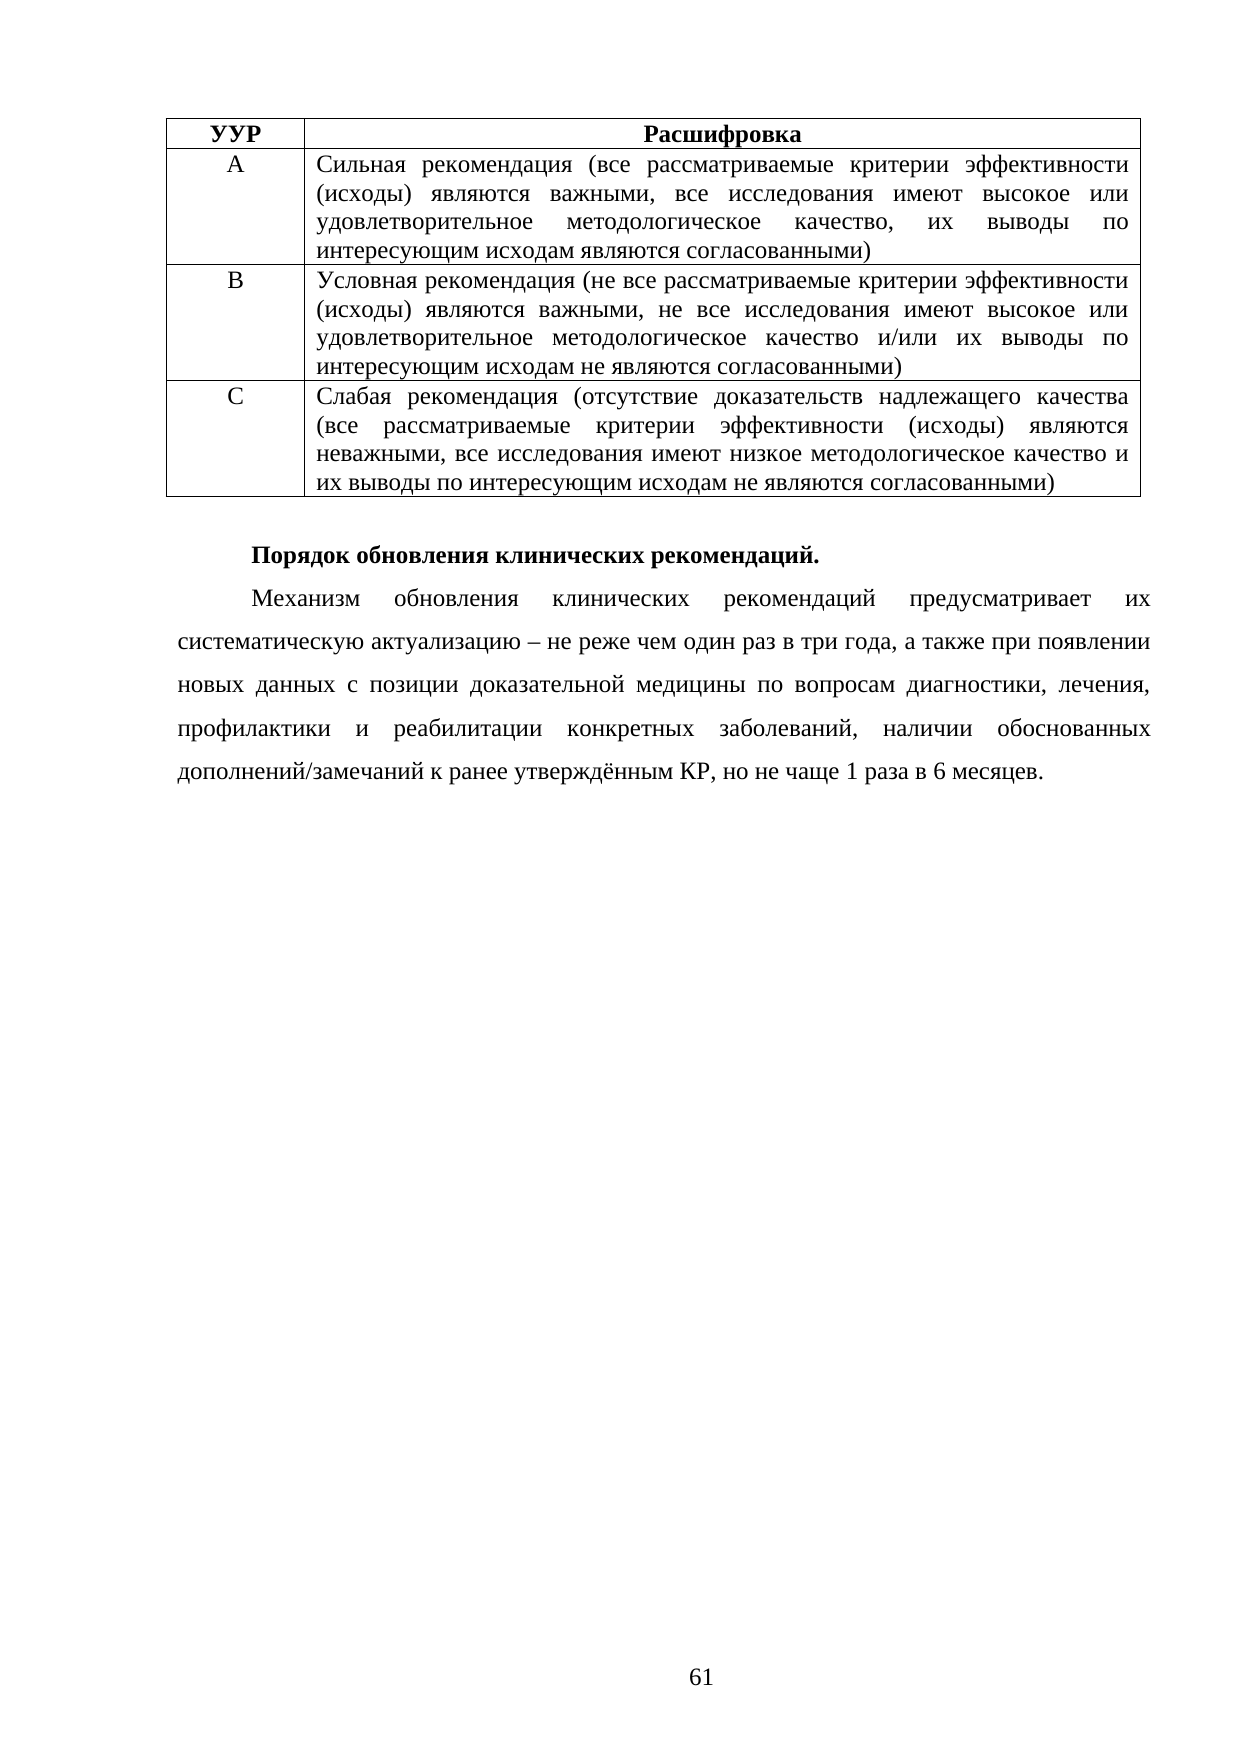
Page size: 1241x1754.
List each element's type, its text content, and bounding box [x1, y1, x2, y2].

table_header Расшифровка [305, 119, 1140, 148]
table_cell A [167, 149, 304, 264]
table_cell Условная рекомендация (не все рассматриваемые критерии эффективности (исходы) являются важными, не все исследования имеют высокое или удовлетворительное методологическое качество и/или их выводы по интересующим исходам не являются согласованными) [305, 265, 1140, 380]
table_cell Сильная рекомендация (все рассматриваемые критерии эффективности (исходы) являются важными, все исследования имеют высокое или удовлетворительное методологическое качество, их выводы по интересующим исходам являются согласованными) [305, 149, 1140, 264]
table_cell Слабая рекомендация (отсутствие доказательств надлежащего качества (все рассматриваемые критерии эффективности (исходы) являются неважными, все исследования имеют низкое методологическое качество и их выводы по интересующим исходам не являются согласованными) [305, 381, 1140, 496]
table_header УУР [167, 119, 304, 148]
table_cell C [167, 381, 304, 496]
text Механизм обновления клинических рекомендаций предусматривает их систематическую актуализацию – не реже чем один раз в три года, а также при появлении новых данных с позиции доказательной медицины по вопросам диагностики, лечения, профилактики и реабилитации конкретных заболеваний, наличии обоснованных дополнений/замечаний к ранее утверждённым КР, но не чаще 1 раза в 6 месяцев. [177, 583, 1152, 784]
table_cell B [167, 265, 304, 380]
text Порядок обновления клинических рекомендаций. [177, 540, 1152, 569]
